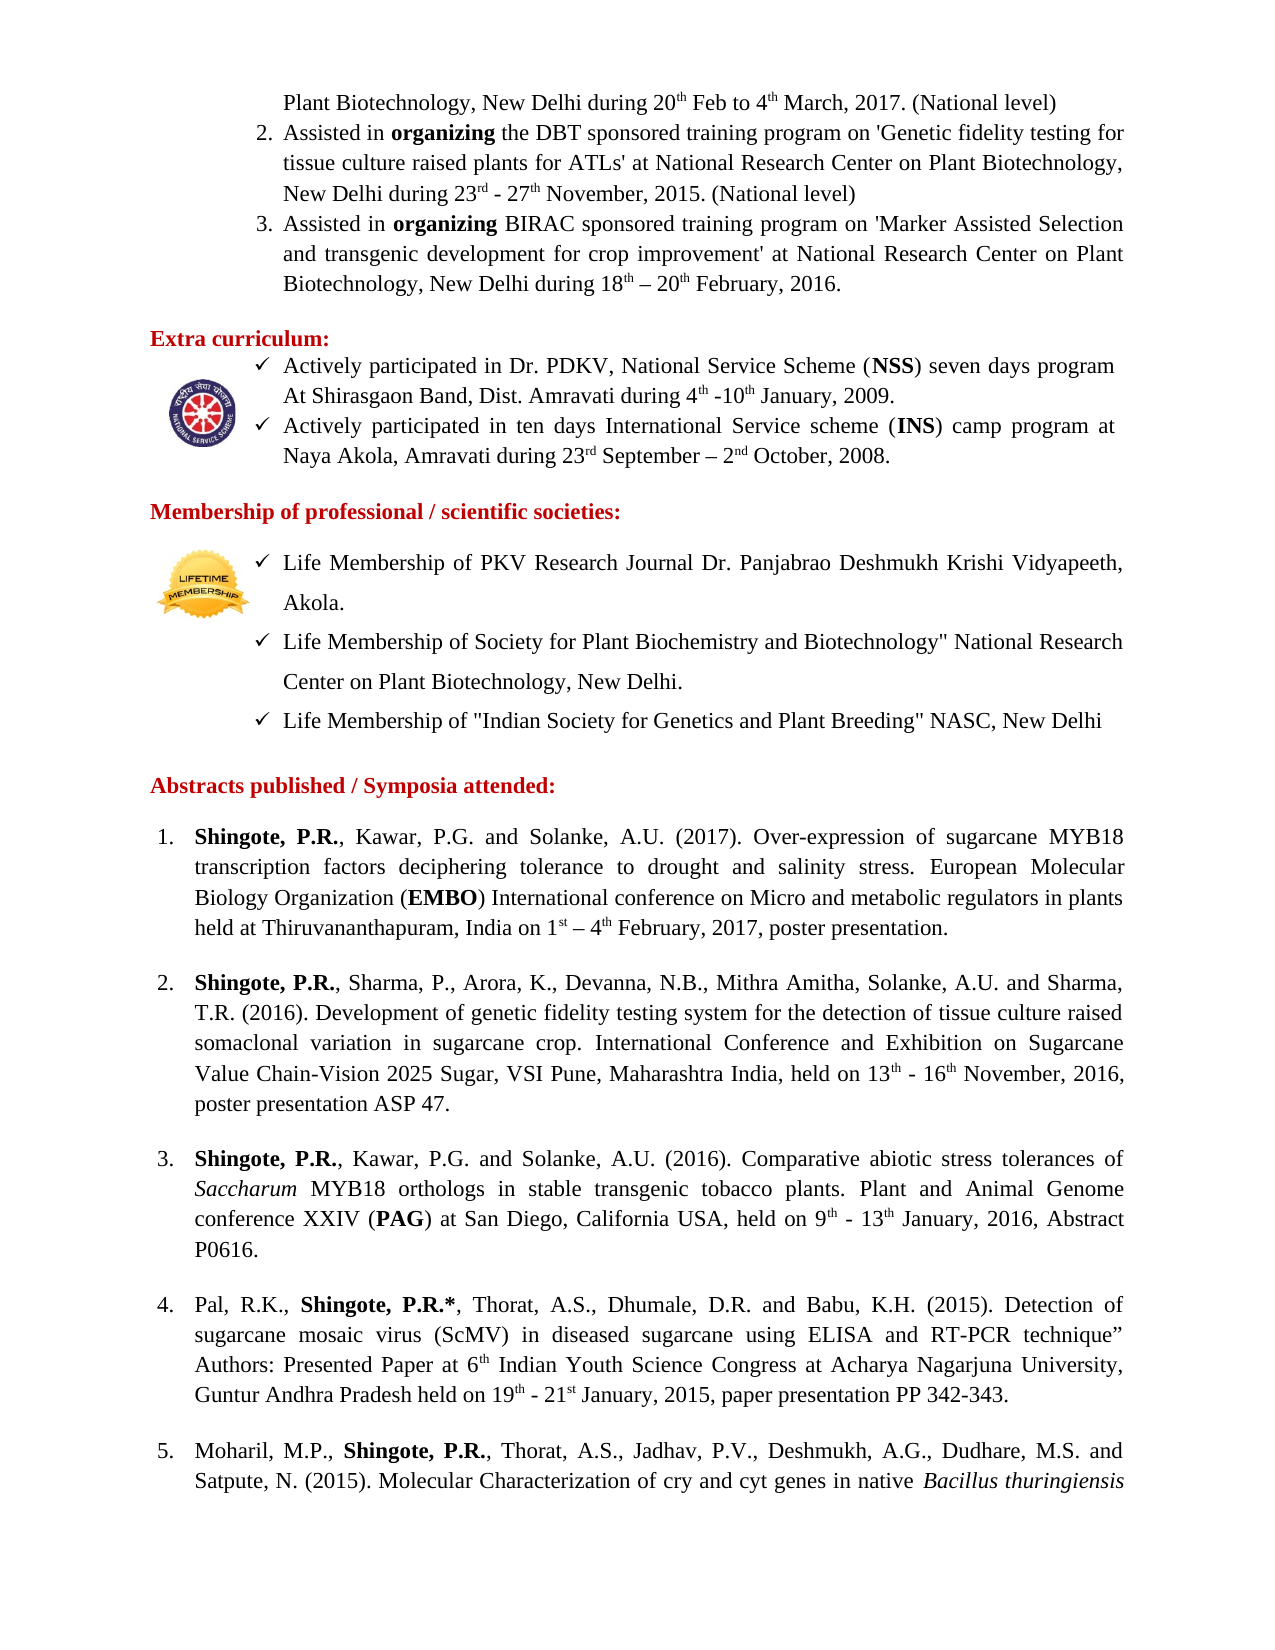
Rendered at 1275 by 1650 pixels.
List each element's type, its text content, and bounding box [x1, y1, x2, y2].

subtitle Extra curriculum: [150, 326, 1125, 352]
list Actively participated in Dr. PDKV, National Service Scheme (NSS) seven days program At Shirasgaon Band, Dist. Amravati during 4th -10th January, 2009. [253, 352, 1115, 408]
list Actively participated in ten days International Service scheme (INS) camp program at Naya Akola, Amravati during 23rd September – 2nd October, 2008. [253, 412, 1115, 469]
list Assisted in organizing the DBT sponsored training program on 'Genetic fidelity testing for tissue culture raised plants for ATLs' at National Research Center on Plant Biotechnology, New Delhi during 23rd - 27th November, 2015. (National level) [256, 119, 1124, 206]
list Life Membership of Society for Plant Biochemistry and Biotechnology" National Research Center on Plant Biotechnology, New Delhi. [253, 628, 1124, 694]
picture [169, 379, 236, 447]
list Shingote, P.R., Sharma, P., Arora, K., Devanna, N.B., Mithra Amitha, Solanke, A.U. and Sharma, T.R. (2016). Development of genetic fidelity testing system for the detection of tissue culture raised somaclonal variation in sugarcane crop. International Conference and Exhibition on Sugarcane Value Chain-Vision 2025 Sugar, VSI Pune, Maharashtra India, held on 13th - 16th November, 2016, poster presentation ASP 47. [157, 969, 1124, 1116]
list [256, 89, 1124, 115]
list Assisted in organizing BIRAC sponsored training program on 'Marker Assisted Selection and transgenic development for crop improvement' at National Research Center on Plant Biotechnology, New Delhi during 18th – 20th February, 2016. [256, 210, 1124, 297]
list Shingote, P.R., Kawar, P.G. and Solanke, A.U. (2016). Comparative abiotic stress tolerances of Saccharum MYB18 orthologs in stable transgenic tobacco plants. Plant and Animal Genome conference XXIV (PAG) at San Diego, California USA, held on 9th - 13th January, 2016, Abstract P0616. [157, 1145, 1124, 1262]
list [157, 1437, 1124, 1493]
list Shingote, P.R., Kawar, P.G. and Solanke, A.U. (2017). Over-expression of sugarcane MYB18 transcription factors deciphering tolerance to drought and salinity stress. European Molecular Biology Organization (EMBO) International conference on Micro and metabolic regulators in plants held at Thiruvananthapuram, India on 1st – 4th February, 2017, poster presentation. [157, 823, 1124, 940]
list Pal, R.K., Shingote, P.R.*, Thorat, A.S., Dhumale, D.R. and Babu, K.H. (2015). Detection of sugarcane mosaic virus (ScMV) in diseased sugarcane using ELISA and RT-PCR technique” Authors: Presented Paper at 6th Indian Youth Science Congress at Acharya Nagarjuna University, Guntur Andhra Pradesh held on 19th - 21st January, 2015, paper presentation PP 342-343. [157, 1291, 1124, 1408]
list Life Membership of "Indian Society for Genetics and Plant Breeding" NASC, New Delhi [253, 707, 1124, 734]
picture [156, 549, 250, 620]
subtitle Membership of professional / scientific societies: [150, 498, 1125, 524]
list Life Membership of PKV Research Journal Dr. Panjabrao Deshmukh Krishi Vidyapeeth, Akola. [253, 549, 1124, 615]
subtitle Abstracts published / Symposia attended: [150, 772, 1125, 798]
